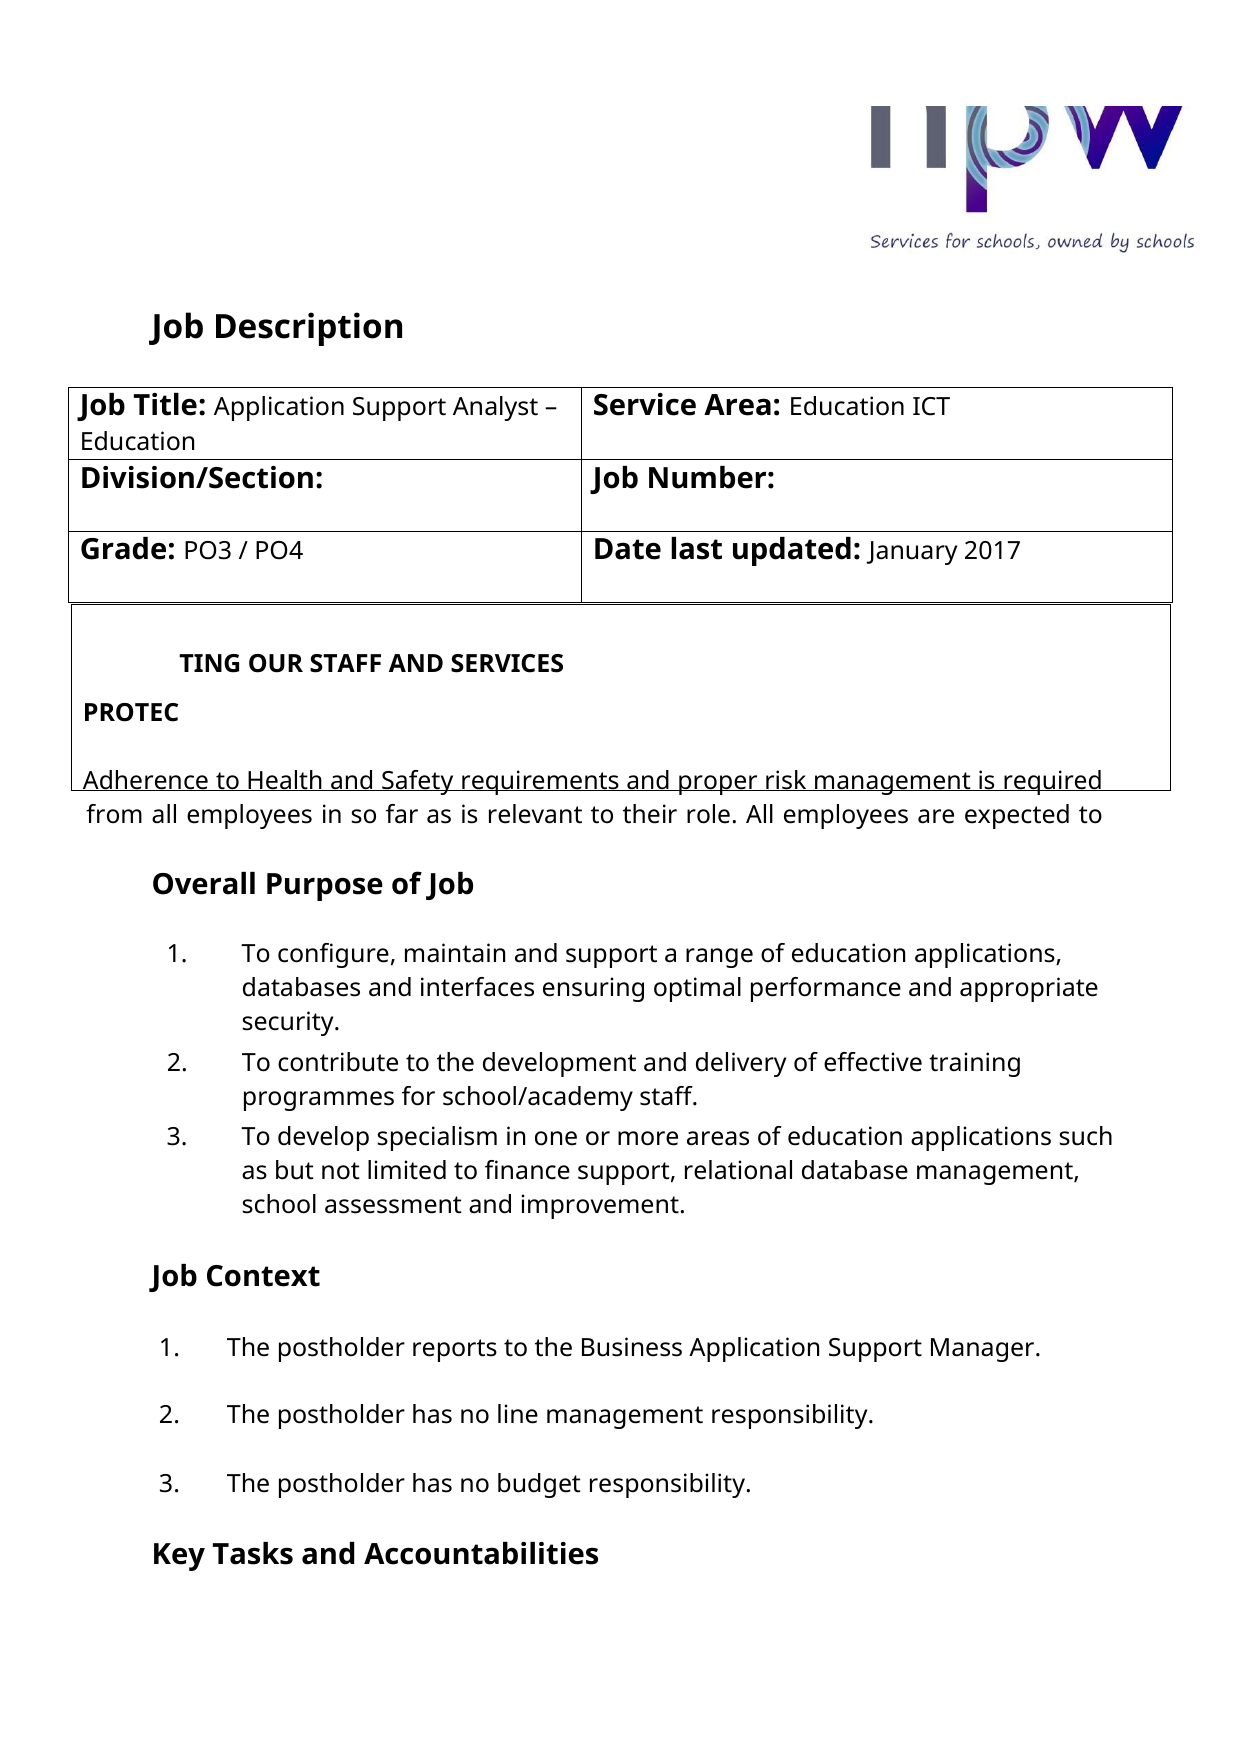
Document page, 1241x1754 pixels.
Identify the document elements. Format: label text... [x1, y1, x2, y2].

list The postholder has no line management responsibility. [159, 1397, 1137, 1431]
table_cell Date last updated: January 2017 [582, 532, 1172, 602]
table_header Service Area: Education ICT [582, 388, 1172, 459]
table_cell Job Number: [582, 460, 1172, 531]
table_cell Grade: PO3 / PO4 [69, 532, 581, 602]
list To develop specialism in one or more areas of education applications such as but not limited to finance support, relational database management, school assessment and improvement. [166, 1118, 1137, 1221]
subtitle Job Context [151, 1255, 1137, 1295]
table_header Job Title: Application Support Analyst – Education [69, 388, 581, 459]
list To contribute to the development and delivery of effective training programmes for school/academy staff. [167, 1044, 1137, 1112]
subtitle Key Tasks and Accountabilities [151, 1533, 1137, 1573]
picture [852, 106, 1213, 268]
subtitle Overall Purpose of Job [151, 863, 1137, 903]
subtitle Job Description [151, 308, 1044, 347]
list To configure, maintain and support a range of education applications, databases and interfaces ensuring optimal performance and appropriate security. [166, 936, 1137, 1038]
list The postholder has no budget responsibility. [159, 1465, 1137, 1499]
table_cell Division/Section: [69, 460, 581, 531]
list The postholder reports to the Business Application Support Manager. [159, 1329, 1137, 1363]
